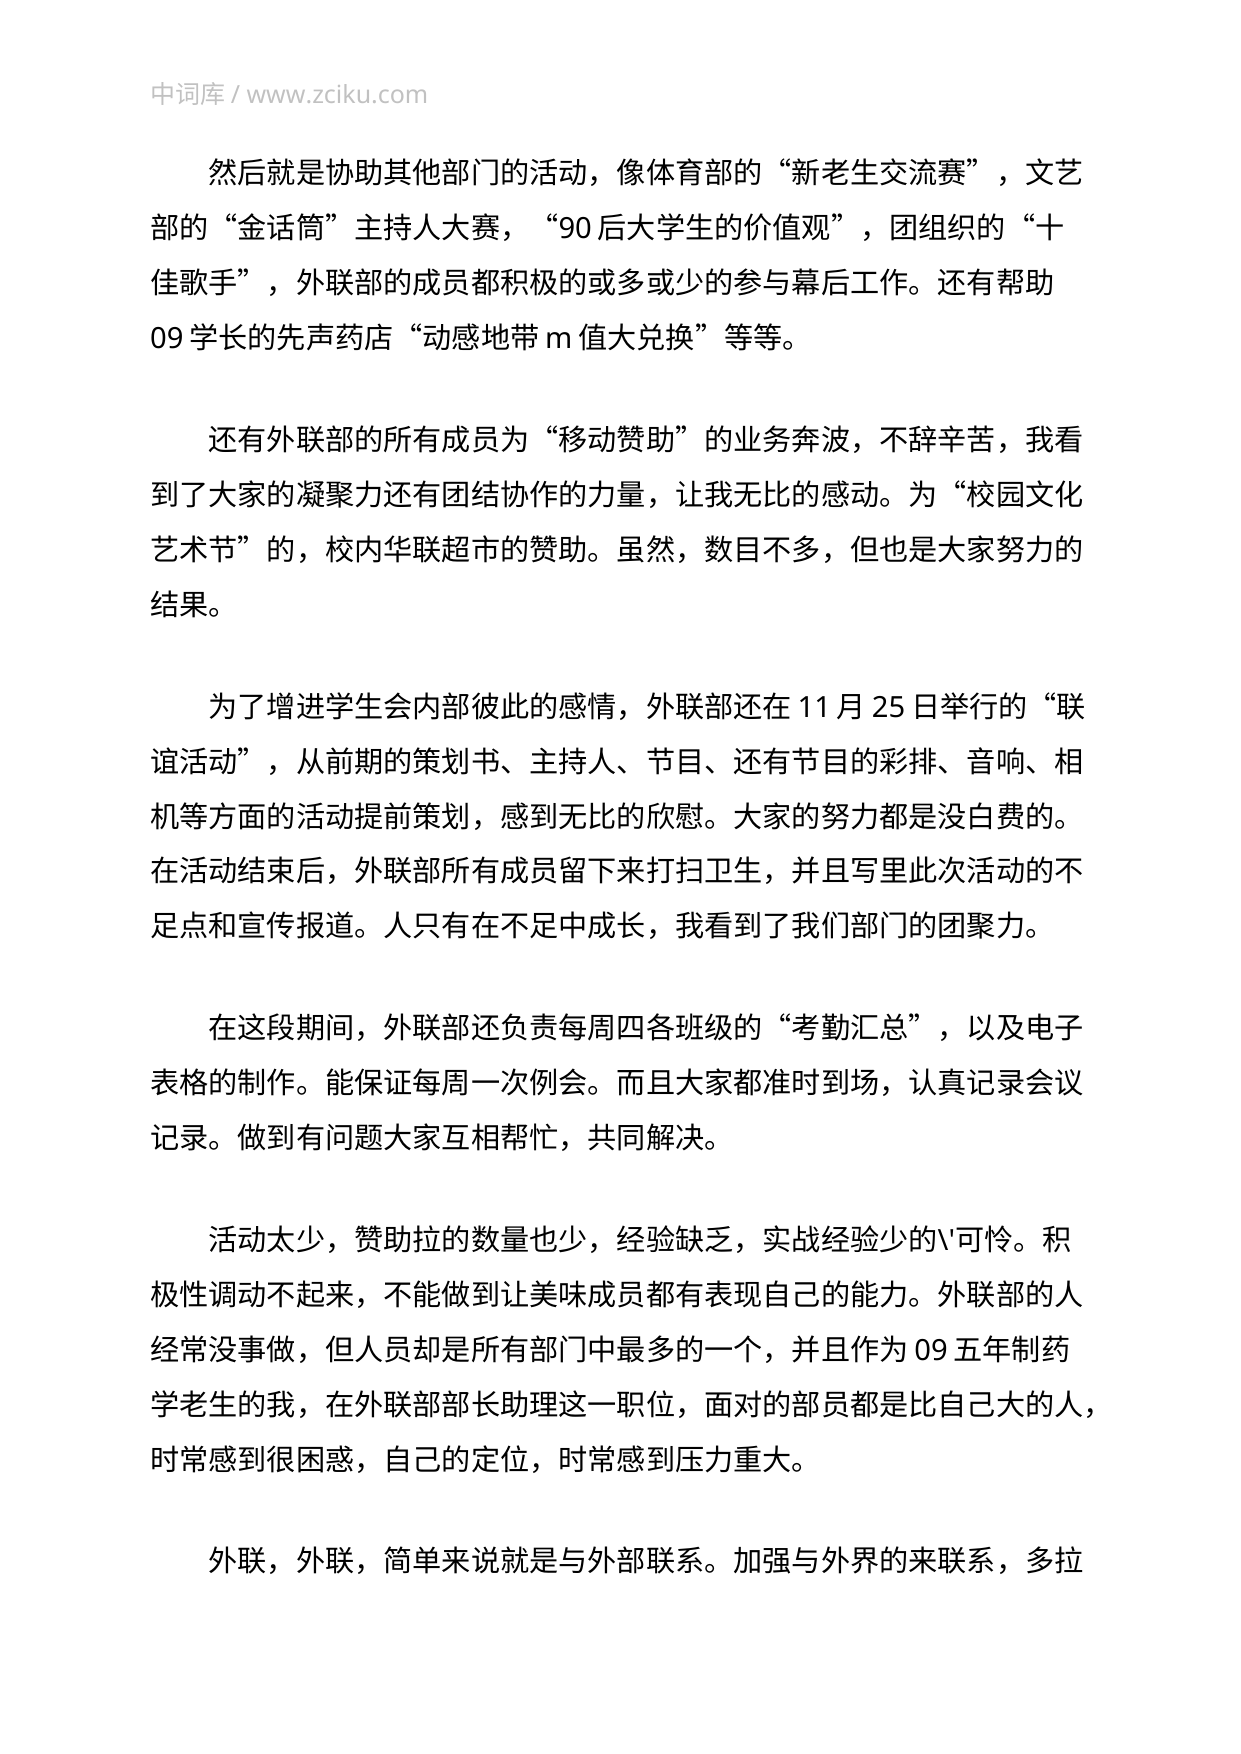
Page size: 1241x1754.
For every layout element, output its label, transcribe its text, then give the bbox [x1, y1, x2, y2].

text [150, 1538, 1090, 1580]
text 活动太少，赞助拉的数量也少，经验缺乏，实战经验少的\'可怜。积极性调动不起来，不能做到让美味成员都有表现自己的能力。外联部的人经常没事做，但人员却是所有部门中最多的一个，并且作为09五年制药学老生的我，在外联部部长助理这一职位，面对的部员都是比自己大的人，时常感到很困惑，自己的定位，时常感到压力重大。 [150, 1216, 1090, 1478]
text 为了增进学生会内部彼此的感情，外联部还在11月25日举行的“联谊活动”，从前期的策划书、主持人、节目、还有节目的彩排、音响、相机等方面的活动提前策划，感到无比的欣慰。大家的努力都是没白费的。在活动结束后，外联部所有成员留下来打扫卫生，并且写里此次活动的不足点和宣传报道。人只有在不足中成长，我看到了我们部门的团聚力。 [150, 683, 1090, 945]
text 还有外联部的所有成员为“移动赞助”的业务奔波，不辞辛苦，我看到了大家的凝聚力还有团结协作的力量，让我无比的感动。为“校园文化艺术节”的，校内华联超市的赞助。虽然，数目不多，但也是大家努力的结果。 [150, 417, 1090, 624]
text 然后就是协助其他部门的活动，像体育部的“新老生交流赛”，文艺部的“金话筒”主持人大赛，“90后大学生的价值观”，团组织的“十佳歌手”，外联部的成员都积极的或多或少的参与幕后工作。还有帮助09学长的先声药店“动感地带m值大兑换”等等。 [150, 150, 1090, 357]
text 在这段期间，外联部还负责每周四各班级的“考勤汇总”，以及电子表格的制作。能保证每周一次例会。而且大家都准时到场，认真记录会议记录。做到有问题大家互相帮忙，共同解决。 [150, 1005, 1090, 1157]
